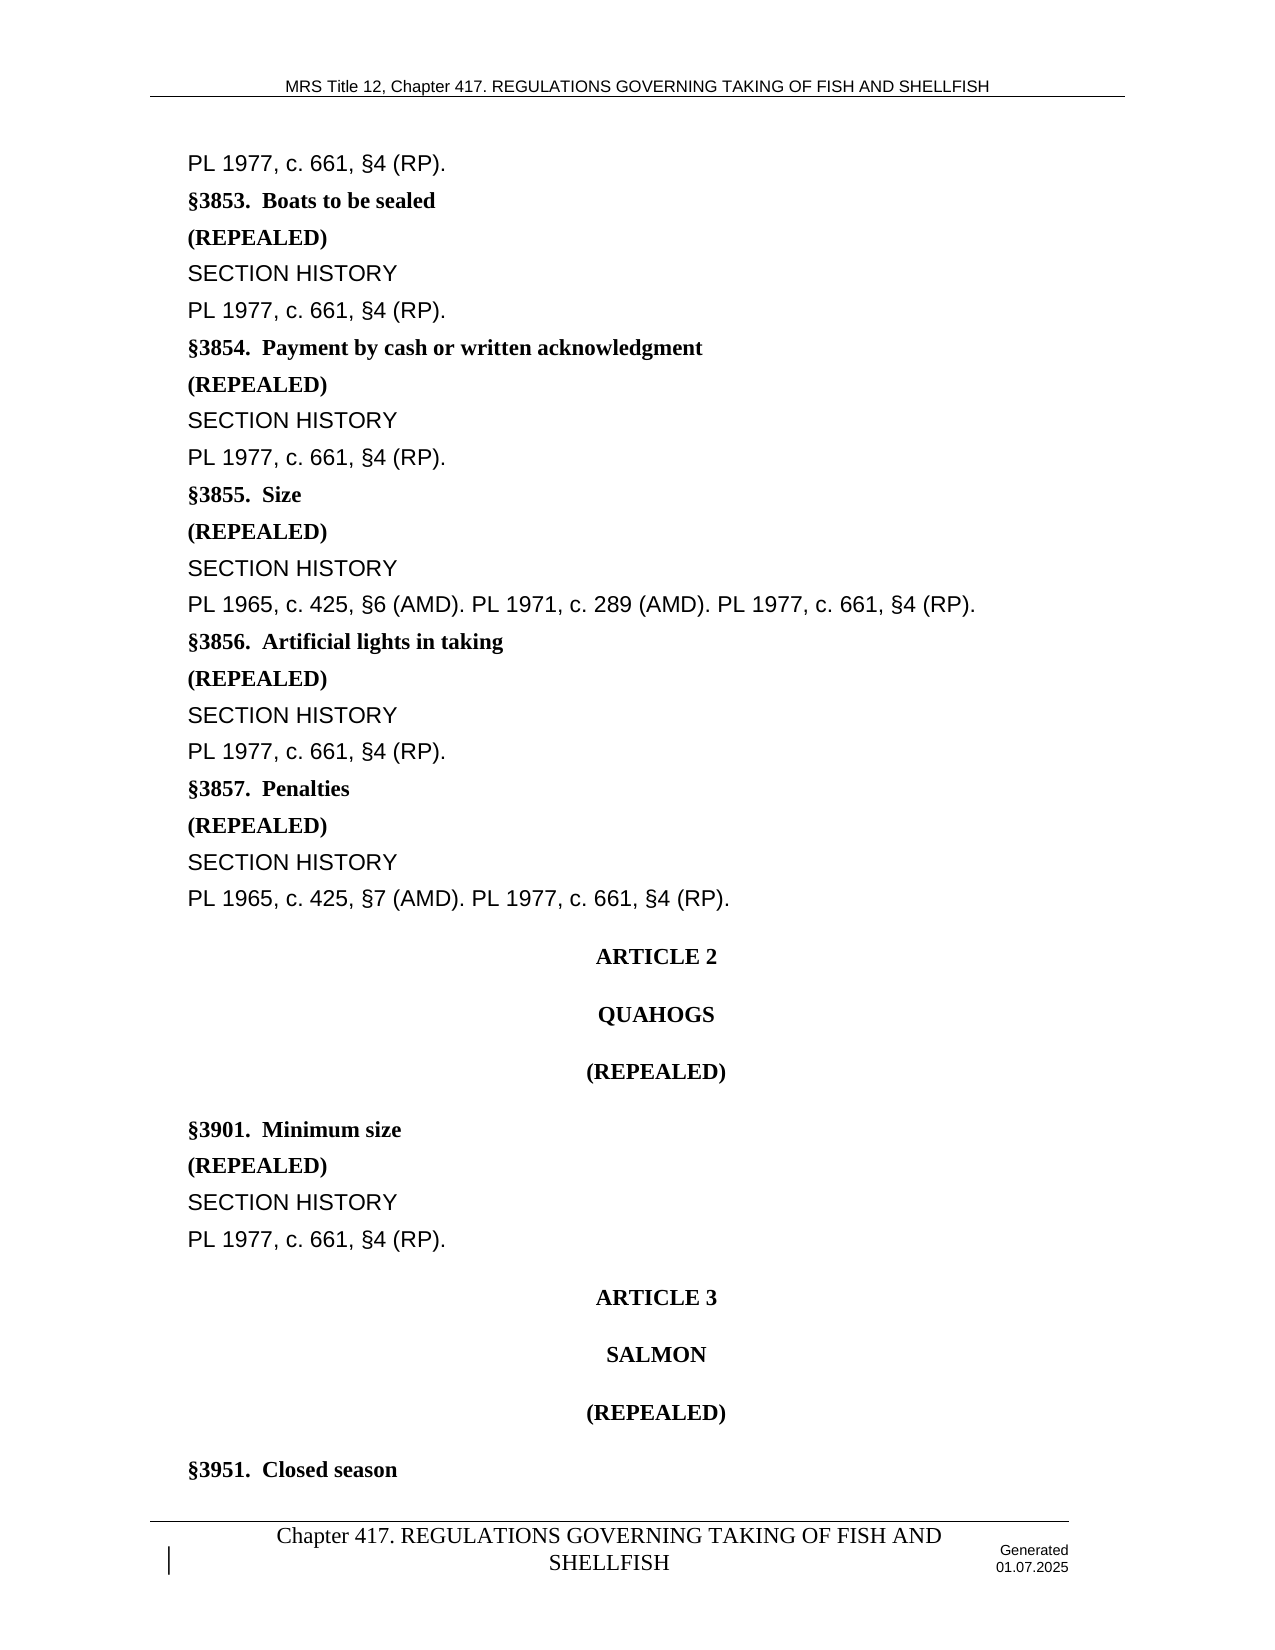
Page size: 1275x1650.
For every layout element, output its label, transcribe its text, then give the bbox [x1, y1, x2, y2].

text SECTION HISTORY [187, 407, 1125, 434]
text §3951. Closed season [187, 1457, 1125, 1483]
text ARTICLE 2 [187, 943, 1125, 969]
text SECTION HISTORY [187, 849, 1125, 875]
text (REPEALED) [187, 518, 1125, 544]
text §3853. Boats to be sealed [187, 187, 1125, 213]
text PL 1965, c. 425, §7 (AMD). PL 1977, c. 661, §4 (RP). [187, 885, 1125, 912]
text SECTION HISTORY [187, 260, 1125, 287]
text PL 1977, c. 661, §4 (RP). [187, 738, 1125, 765]
text QUAHOGS [187, 1001, 1125, 1027]
text (REPEALED) [187, 371, 1125, 397]
text (REPEALED) [187, 812, 1125, 838]
text §3856. Artificial lights in taking [187, 628, 1125, 654]
text (REPEALED) [187, 1153, 1125, 1179]
text SECTION HISTORY [187, 1189, 1125, 1216]
text §3854. Payment by cash or written acknowledgment [187, 334, 1125, 360]
text SECTION HISTORY [187, 554, 1125, 581]
text PL 1977, c. 661, §4 (RP). [187, 297, 1125, 323]
text (REPEALED) [187, 665, 1125, 691]
text PL 1977, c. 661, §4 (RP). [187, 150, 1125, 176]
text PL 1977, c. 661, §4 (RP). [187, 1226, 1125, 1252]
text SECTION HISTORY [187, 702, 1125, 728]
text §3901. Minimum size [187, 1116, 1125, 1142]
text PL 1977, c. 661, §4 (RP). [187, 444, 1125, 471]
text ARTICLE 3 [187, 1284, 1125, 1310]
text (REPEALED) [187, 223, 1125, 250]
text SALMON [187, 1341, 1125, 1368]
text PL 1965, c. 425, §6 (AMD). PL 1971, c. 289 (AMD). PL 1977, c. 661, §4 (RP). [187, 591, 1125, 618]
text §3857. Penalties [187, 775, 1125, 801]
text (REPEALED) [187, 1399, 1125, 1425]
text (REPEALED) [187, 1058, 1125, 1084]
text §3855. Size [187, 481, 1125, 507]
